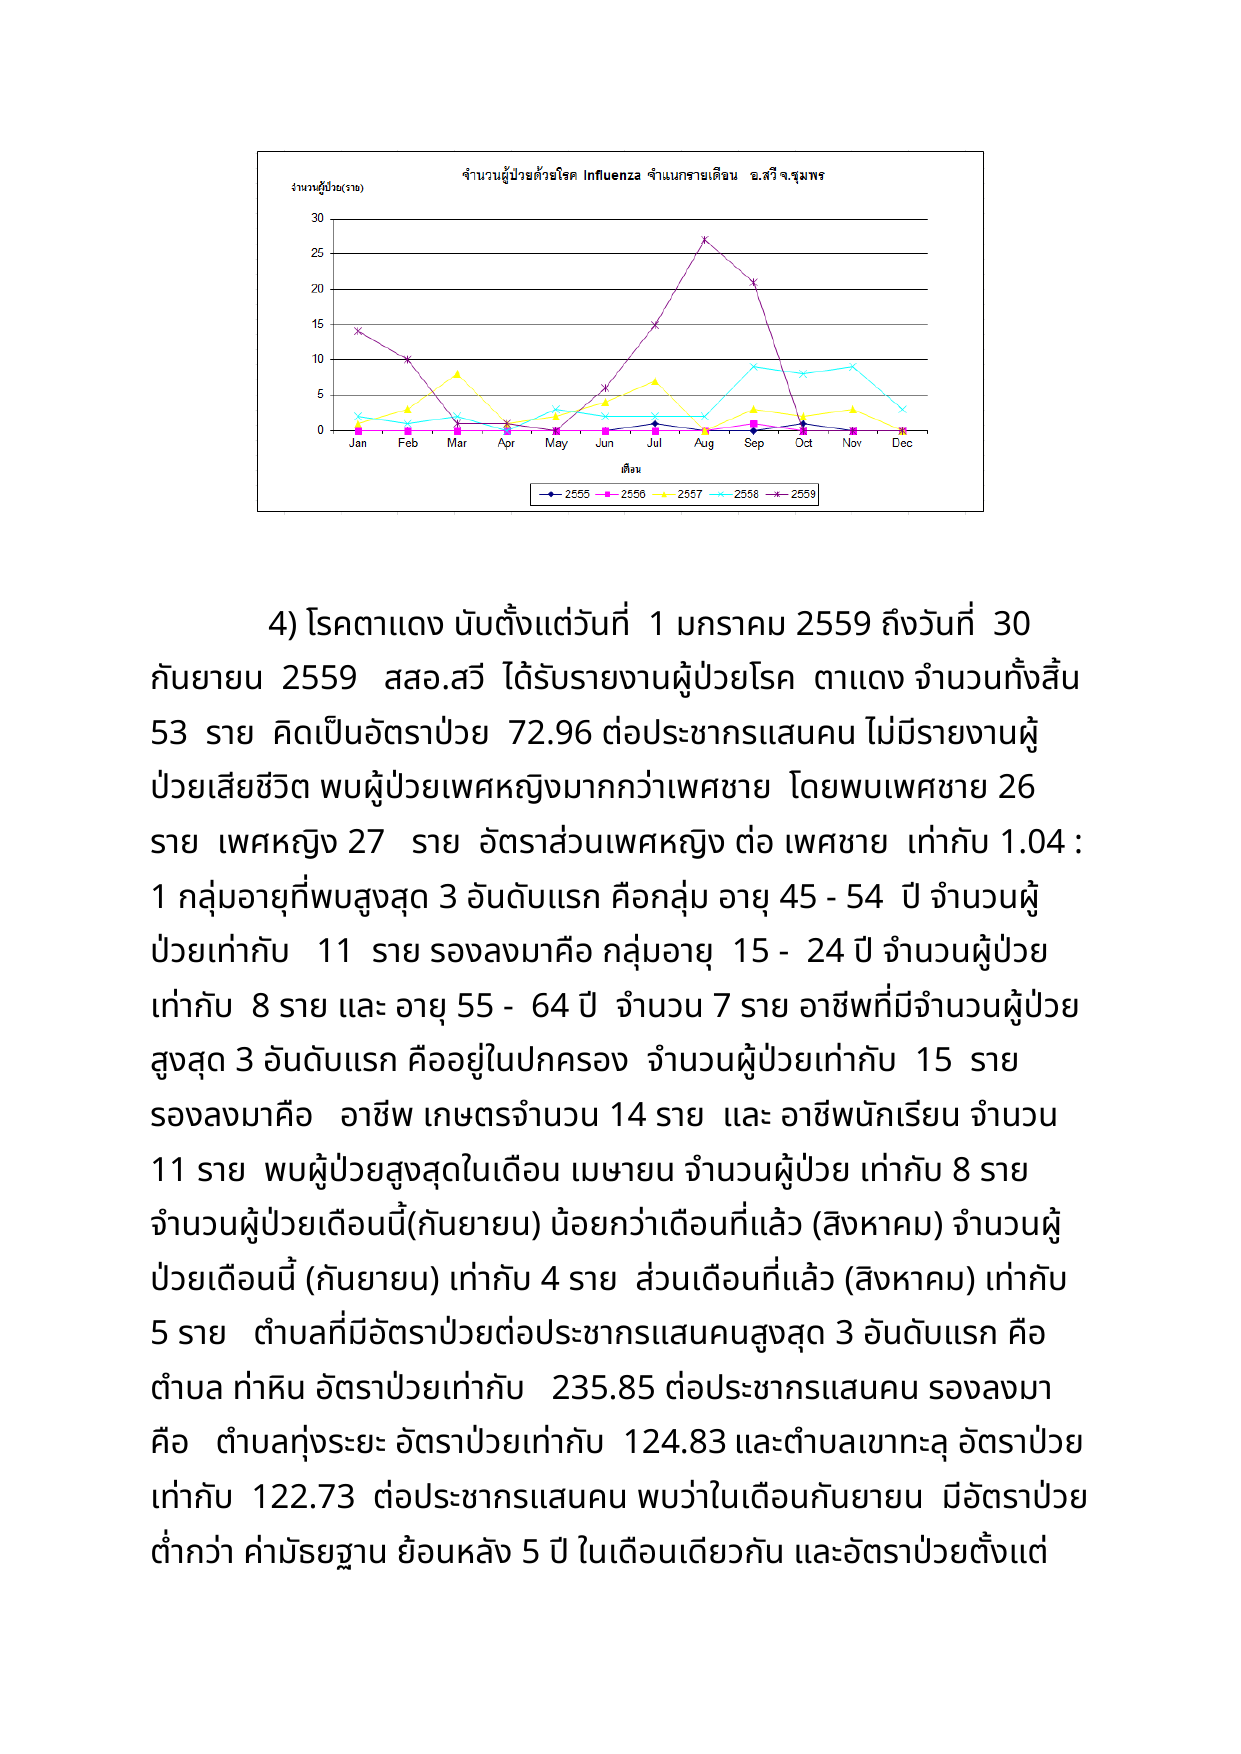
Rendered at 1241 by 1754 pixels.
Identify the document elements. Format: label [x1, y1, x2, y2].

picture [255, 150, 985, 515]
text [150, 599, 1090, 1578]
